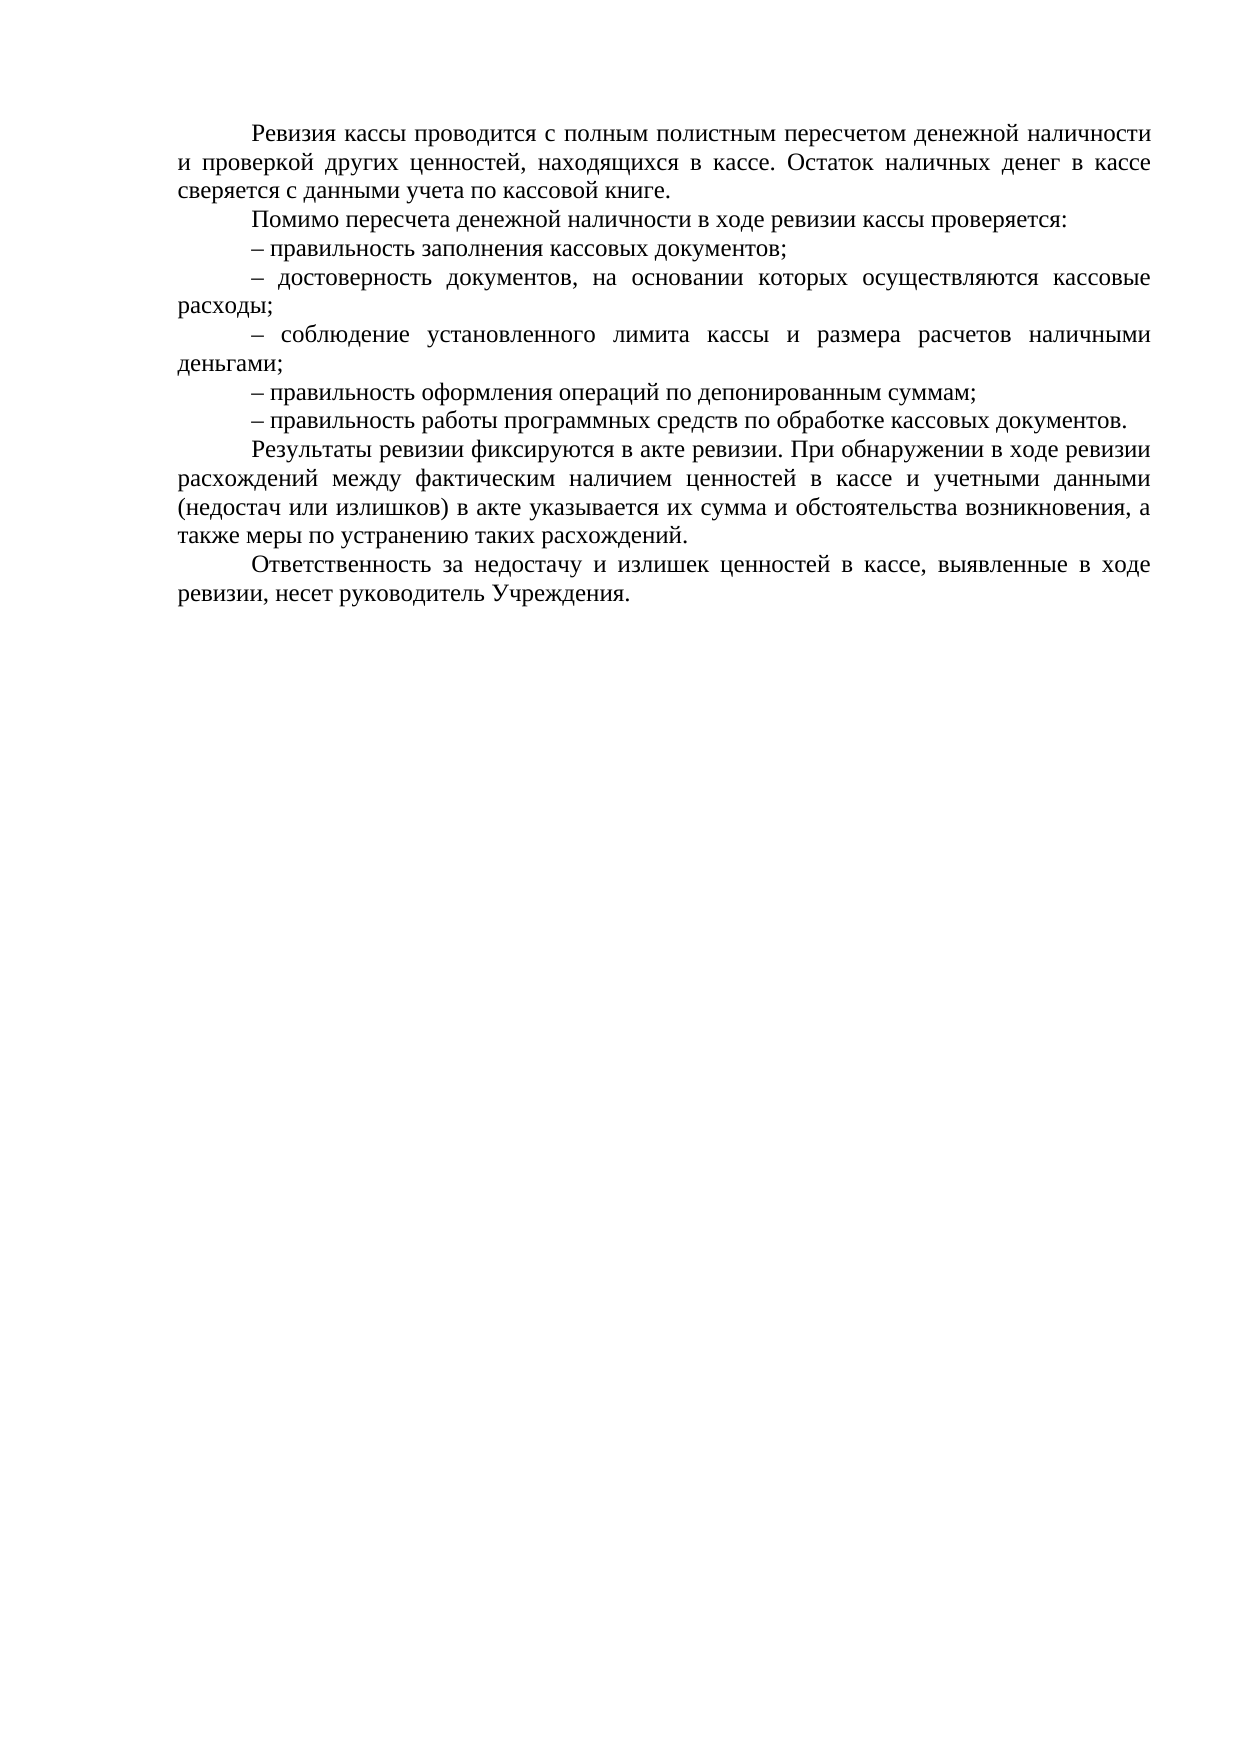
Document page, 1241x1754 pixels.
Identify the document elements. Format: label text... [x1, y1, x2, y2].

text – правильность работы программных средств по обработке кассовых документов. [177, 406, 1152, 434]
text Ответственность за недостачу и излишек ценностей в кассе, выявленные в ходе ревизии, несет руководитель Учреждения. [177, 549, 1152, 607]
text Ревизия кассы проводится с полным полистным пересчетом денежной наличности и проверкой других ценностей, находящихся в кассе. Остаток наличных денег в кассе сверяется с данными учета по кассовой книге. [177, 118, 1152, 204]
text – достоверность документов, на основании которых осуществляются кассовые расходы; [177, 262, 1152, 319]
text Результаты ревизии фиксируются в акте ревизии. При обнаружении в ходе ревизии расхождений между фактическим наличием ценностей в кассе и учетными данными (недостач или излишков) в акте указывается их сумма и обстоятельства возникновения, а также меры по устранению таких расхождений. [177, 434, 1152, 549]
text – правильность оформления операций по депонированным суммам; [177, 377, 1152, 406]
text – правильность заполнения кассовых документов; [177, 233, 1152, 262]
text – соблюдение установленного лимита кассы и размера расчетов наличными деньгами; [177, 319, 1152, 377]
text Помимо пересчета денежной наличности в ходе ревизии кассы проверяется: [177, 204, 1152, 233]
